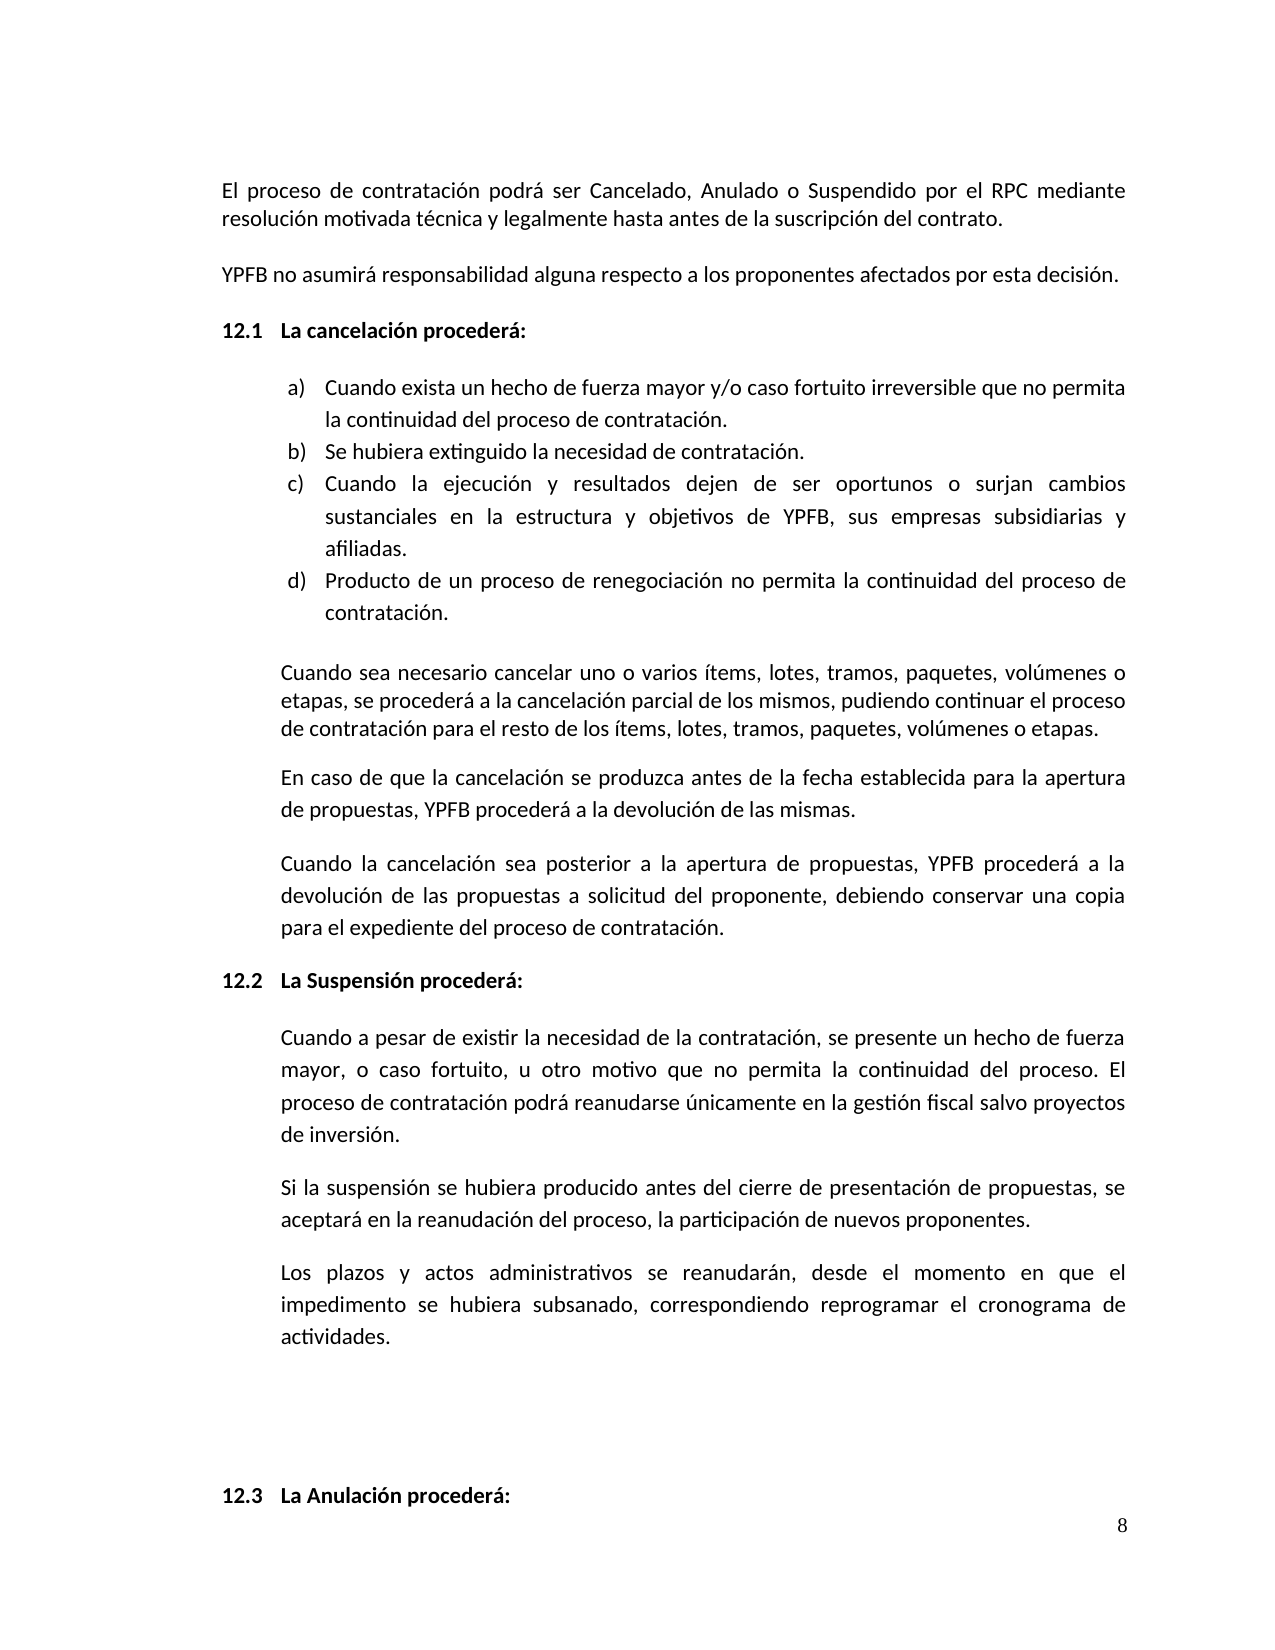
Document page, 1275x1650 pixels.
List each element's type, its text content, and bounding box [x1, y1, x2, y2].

list Producto de un proceso de renegociación no permita la continuidad del proceso de contratación. [287, 566, 1127, 626]
list Se hubiera extinguido la necesidad de contratación. [287, 437, 1127, 465]
list La cancelación procederá: [222, 316, 1127, 344]
text Cuando sea necesario cancelar uno o varios ítems, lotes, tramos, paquetes, volúmenes o etapas, se procederá a la cancelación parcial de los mismos, pudiendo continuar el proceso de contratación para el resto de los ítems, lotes, tramos, paquetes, volúmenes o etapas. [281, 658, 1127, 743]
list Cuando exista un hecho de fuerza mayor y/o caso fortuito irreversible que no permita la continuidad del proceso de contratación. [287, 373, 1127, 433]
list La Anulación procederá: [222, 1481, 1127, 1509]
text Si la suspensión se hubiera producido antes del cierre de presentación de propuestas, se aceptará en la reanudación del proceso, la participación de nuevos proponentes. [281, 1173, 1127, 1233]
text En caso de que la cancelación se produzca antes de la fecha establecida para la apertura de propuestas, YPFB procederá a la devolución de las mismas. [281, 763, 1127, 824]
text Los plazos y actos administrativos se reanudarán, desde el momento en que el impedimento se hubiera subsanado, correspondiendo reprogramar el cronograma de actividades. [281, 1258, 1127, 1350]
text El proceso de contratación podrá ser Cancelado, Anulado o Suspendido por el RPC mediante resolución motivada técnica y legalmente hasta antes de la suscripción del contrato. [222, 176, 1127, 232]
text Cuando la cancelación sea posterior a la apertura de propuestas, YPFB procederá a la devolución de las propuestas a solicitud del proponente, debiendo conservar una copia para el expediente del proceso de contratación. [281, 849, 1127, 941]
text Cuando a pesar de existir la necesidad de la contratación, se presente un hecho de fuerza mayor, o caso fortuito, u otro motivo que no permita la continuidad del proceso. El proceso de contratación podrá reanudarse únicamente en la gestión fiscal salvo proyectos de inversión. [281, 1023, 1127, 1148]
list La Suspensión procederá: [222, 966, 1127, 994]
list Cuando la ejecución y resultados dejen de ser oportunos o surjan cambios sustanciales en la estructura y objetivos de YPFB, sus empresas subsidiarias y afiliadas. [287, 469, 1127, 562]
text YPFB no asumirá responsabilidad alguna respecto a los proponentes afectados por esta decisión. [222, 260, 1127, 288]
